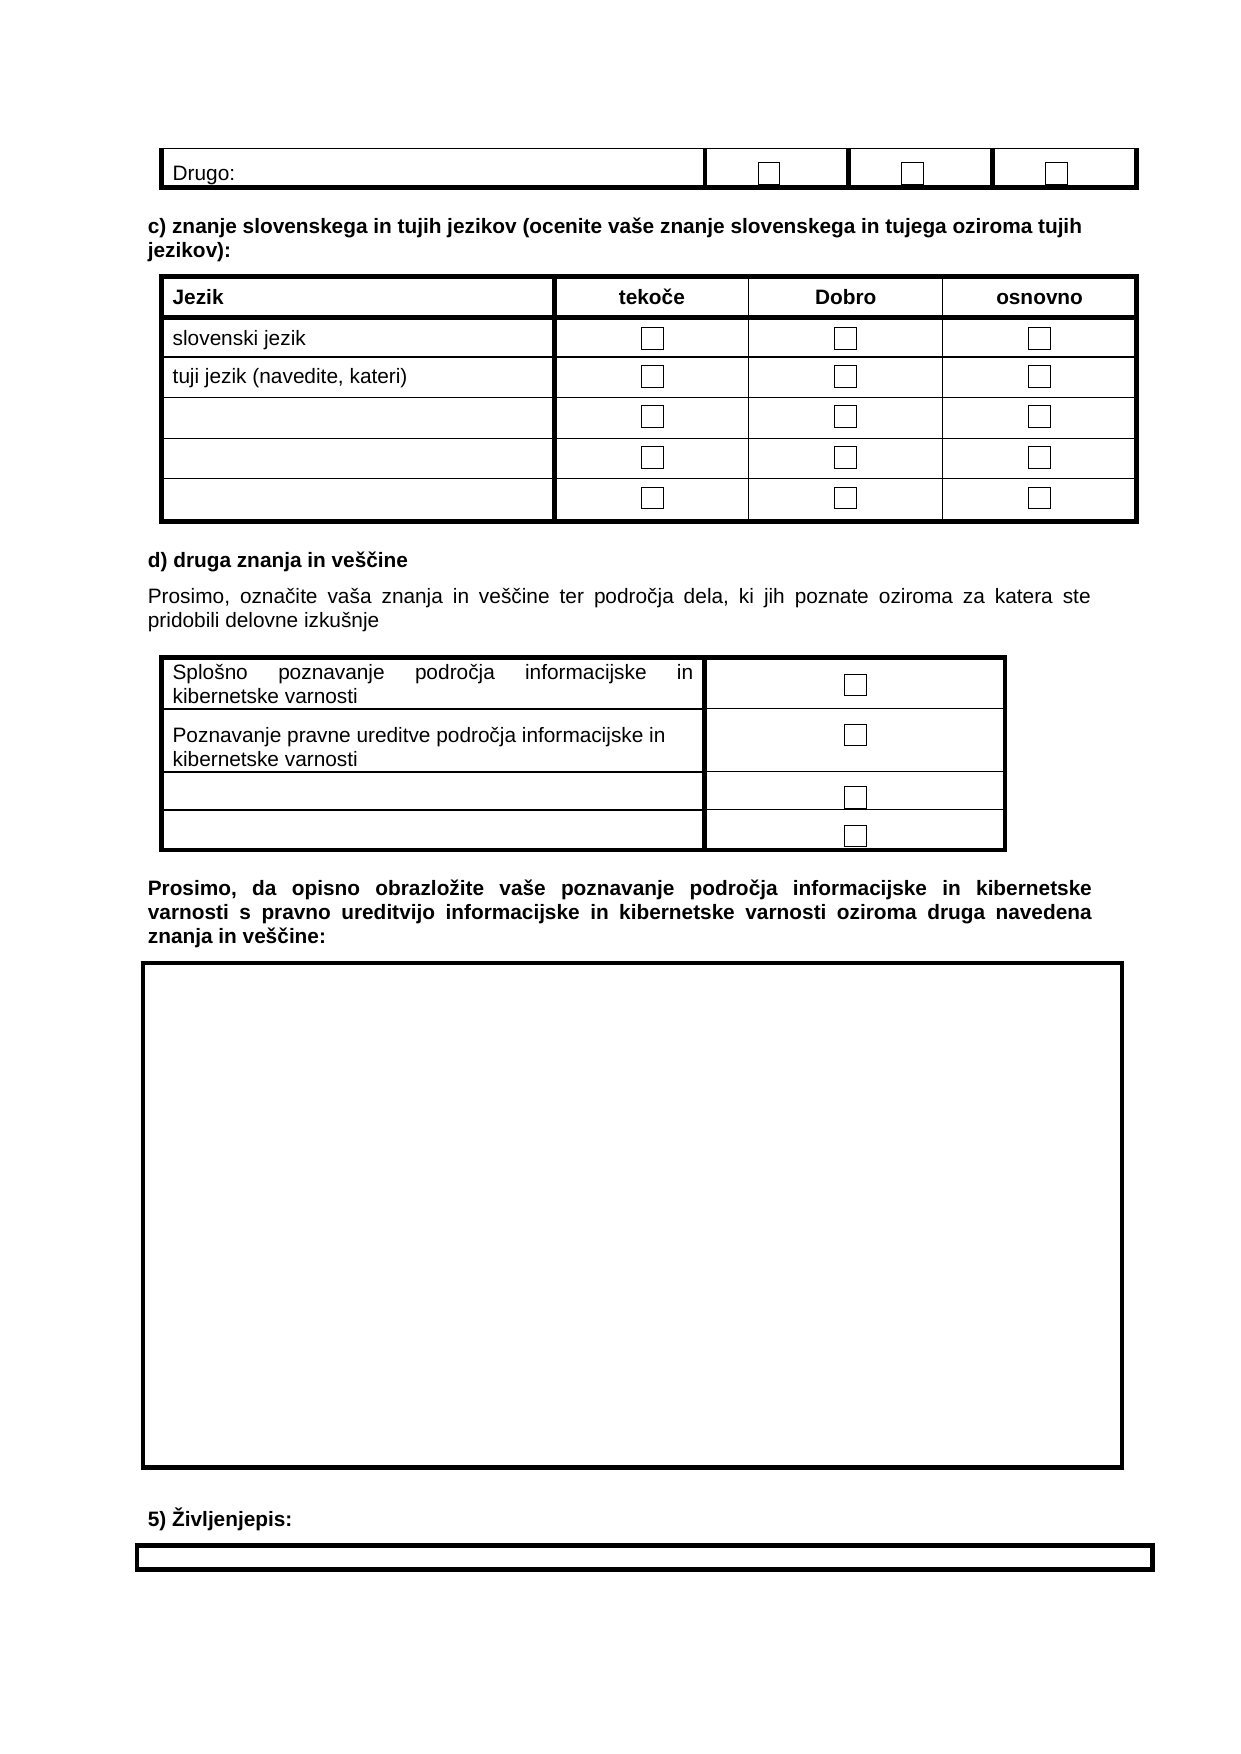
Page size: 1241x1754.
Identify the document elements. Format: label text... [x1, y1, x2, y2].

table_cell Drugo: [164, 149, 703, 185]
table_cell tuji jezik (navedite, kateri) [164, 358, 552, 397]
table_cell [707, 810, 1003, 848]
table_cell [749, 479, 942, 519]
table_cell [943, 320, 1134, 356]
table_cell [943, 439, 1134, 478]
table_cell [943, 398, 1134, 438]
table_cell [749, 320, 942, 356]
table_header osnovno [943, 279, 1134, 315]
table_cell [557, 479, 748, 519]
table_cell [557, 439, 748, 478]
table_cell [749, 439, 942, 478]
table_header Splošno poznavanje področja informacijske in kibernetske varnosti [164, 660, 702, 708]
table_cell [557, 398, 748, 438]
table_cell [164, 811, 702, 848]
table_cell [164, 398, 552, 438]
table_cell [164, 773, 702, 809]
table_header Jezik [164, 279, 552, 315]
table_cell [707, 149, 846, 185]
table_header [707, 660, 1003, 708]
table_cell [851, 149, 990, 185]
table_cell [557, 320, 748, 356]
table_header Dobro [749, 279, 942, 315]
table_cell [943, 479, 1134, 519]
text d) druga znanja in veščine [148, 548, 1093, 572]
text Prosimo, da opisno obrazložite vaše poznavanje področja informacijske in kibernetske varnosti s pravno ureditvijo informacijske in kibernetske varnosti oziroma druga navedena znanja in veščine: [148, 876, 1093, 948]
table_cell [707, 772, 1003, 809]
table_cell [749, 398, 942, 438]
table_cell [749, 358, 942, 397]
table_cell slovenski jezik [164, 320, 552, 356]
table_cell [164, 439, 552, 478]
table_header tekoče [557, 279, 748, 315]
table_cell Poznavanje pravne ureditve področja informacijske in kibernetske varnosti [164, 710, 702, 771]
table_cell [995, 149, 1134, 185]
table_cell [707, 709, 1003, 771]
table_cell [557, 358, 748, 397]
text 5) Življenjepis: [148, 1506, 1093, 1530]
text c) znanje slovenskega in tujih jezikov (ocenite vaše znanje slovenskega in tujega oziroma tujih jezikov): [148, 214, 1093, 262]
table_cell [943, 358, 1134, 397]
table_cell [164, 479, 552, 519]
text Prosimo, označite vaša znanja in veščine ter področja dela, ki jih poznate oziroma za katera ste pridobili delovne izkušnje [148, 583, 1093, 631]
